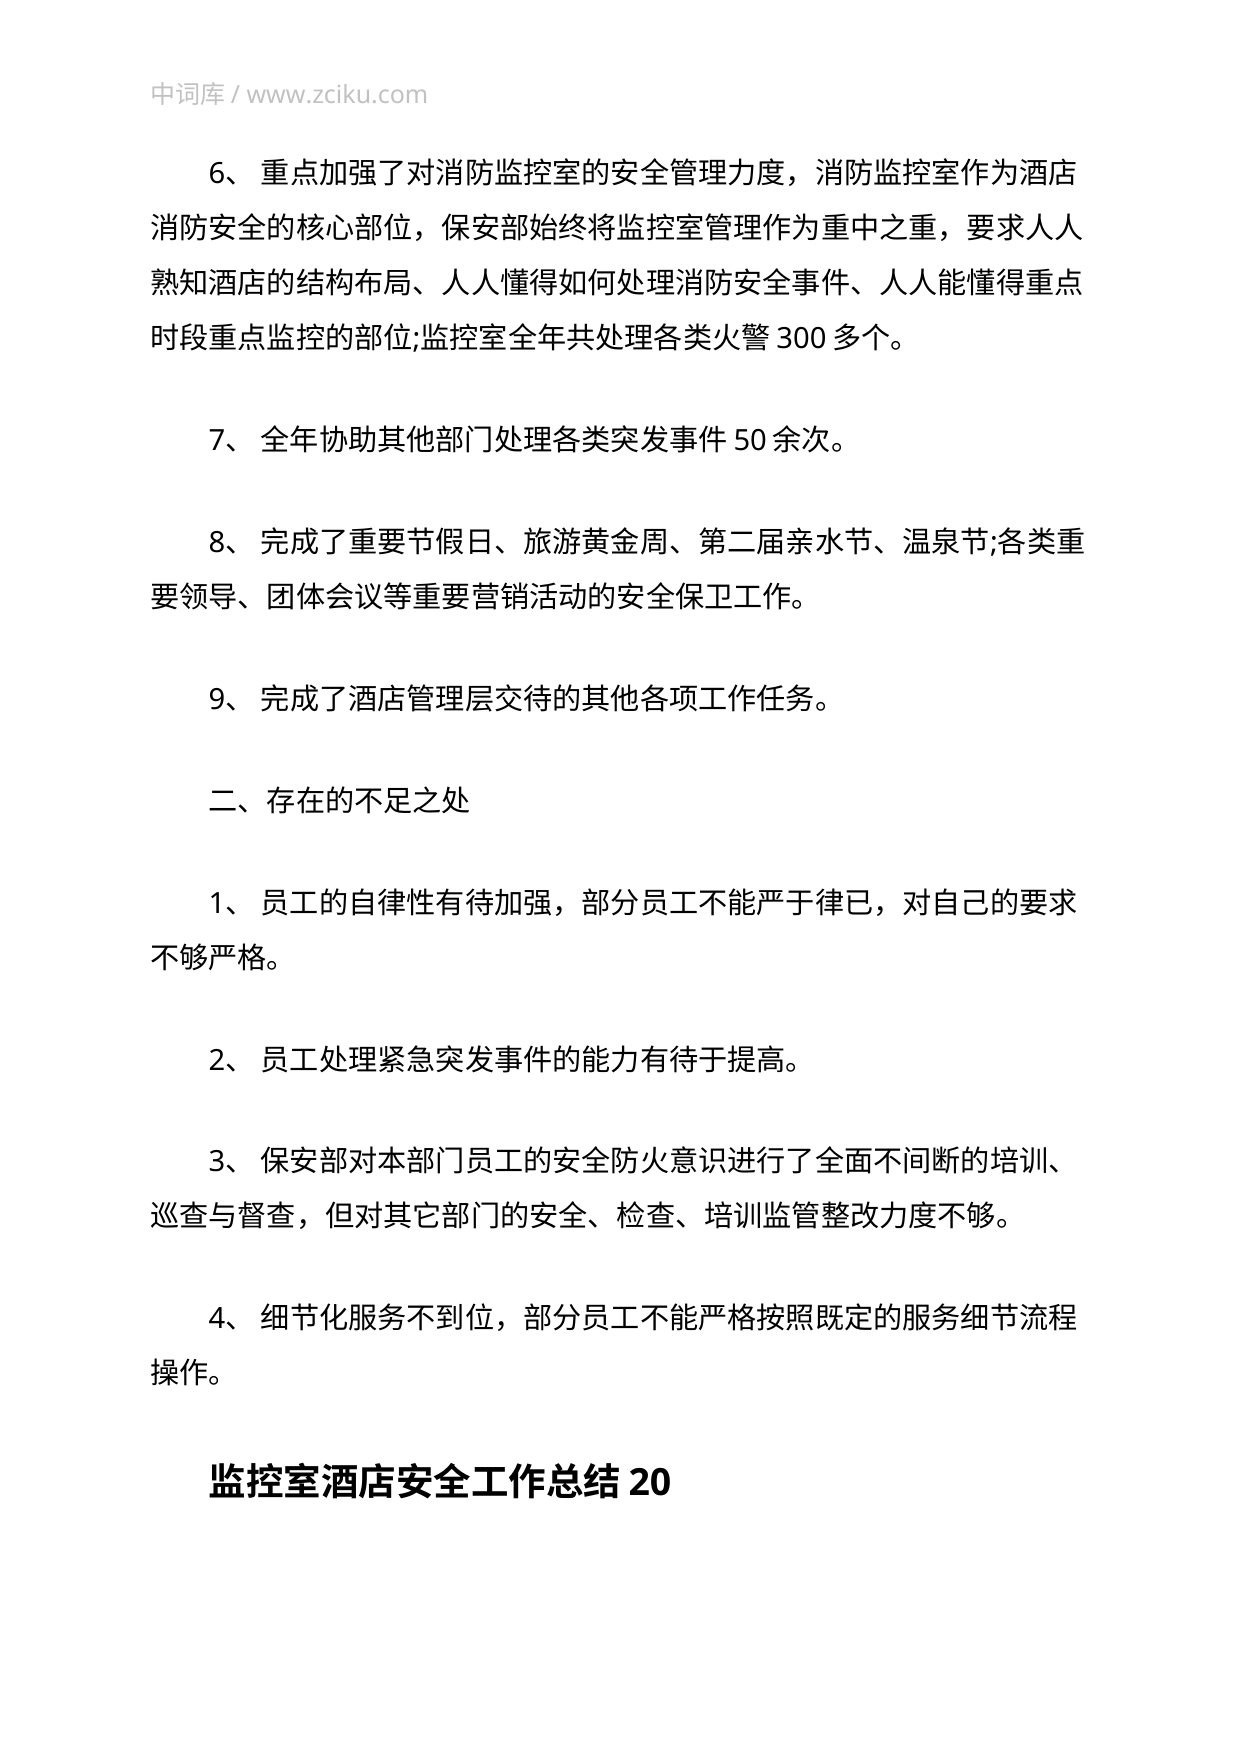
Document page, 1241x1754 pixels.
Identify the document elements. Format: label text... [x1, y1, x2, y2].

text 7、 全年协助其他部门处理各类突发事件50余次。 [150, 417, 1090, 459]
text 6、 重点加强了对消防监控室的安全管理力度，消防监控室作为酒店消防安全的核心部位，保安部始终将监控室管理作为重中之重，要求人人熟知酒店的结构布局、人人懂得如何处理消防安全事件、人人能懂得重点时段重点监控的部位;监控室全年共处理各类火警300多个。 [150, 150, 1090, 357]
text 监控室酒店安全工作总结20 [150, 1452, 1090, 1506]
text 1、 员工的自律性有待加强，部分员工不能严于律已，对自己的要求不够严格。 [150, 879, 1090, 977]
text 8、 完成了重要节假日、旅游黄金周、第二届亲水节、温泉节;各类重要领导、团体会议等重要营销活动的安全保卫工作。 [150, 519, 1090, 616]
text 4、 细节化服务不到位，部分员工不能严格按照既定的服务细节流程操作。 [150, 1295, 1090, 1392]
text 2、 员工处理紧急突发事件的能力有待于提高。 [150, 1036, 1090, 1078]
text 二、存在的不足之处 [150, 777, 1090, 820]
text 9、 完成了酒店管理层交待的其他各项工作任务。 [150, 676, 1090, 718]
text 3、 保安部对本部门员工的安全防火意识进行了全面不间断的培训、巡查与督查，但对其它部门的安全、检查、培训监管整改力度不够。 [150, 1138, 1090, 1235]
